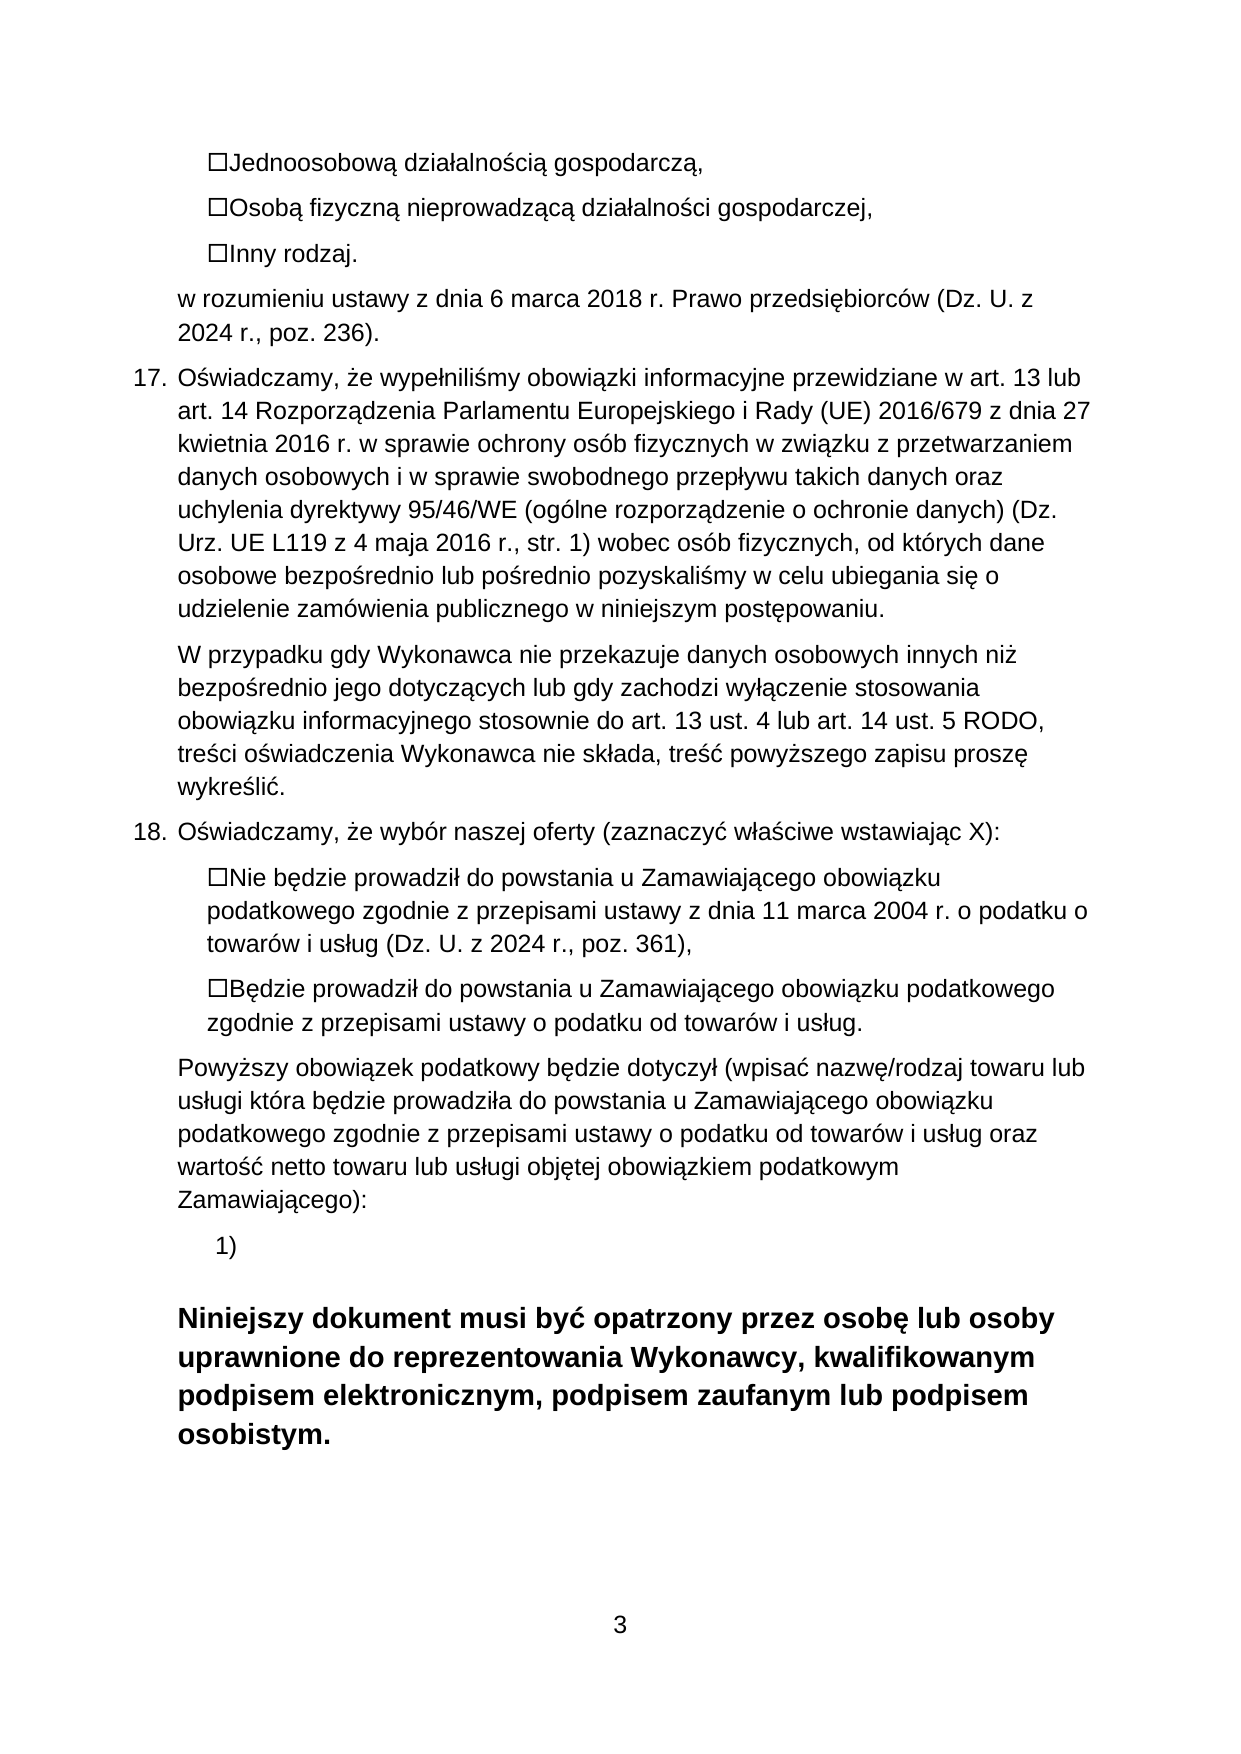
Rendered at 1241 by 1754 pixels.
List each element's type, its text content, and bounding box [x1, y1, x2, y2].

list W przypadku gdy Wykonawca nie przekazuje danych osobowych innych niż bezpośrednio jego dotyczących lub gdy zachodzi wyłączenie stosowania obowiązku informacyjnego stosownie do art. 13 ust. 4 lub art. 14 ust. 5 RODO, treści oświadczenia Wykonawca nie składa, treść powyższego zapisu proszę wykreślić. [177, 640, 1093, 801]
list Osobą fizyczną nieprowadzącą działalności gospodarczej, [207, 193, 1093, 222]
list Powyższy obowiązek podatkowy będzie dotyczył (wpisać nazwę/rodzaj towaru lub usługi która będzie prowadziła do powstania u Zamawiającego obowiązku podatkowego zgodnie z przepisami ustawy o podatku od towarów i usług oraz wartość netto towaru lub usługi objętej obowiązkiem podatkowym Zamawiającego): [177, 1053, 1093, 1214]
list w rozumieniu ustawy z dnia 6 marca 2018 r. Prawo przedsiębiorców (Dz. U. z 2024 r., poz. 236). [177, 284, 1093, 346]
list Inny rodzaj. [207, 239, 1093, 268]
list Jednoosobową działalnością gospodarczą, [207, 148, 1093, 176]
list Oświadczamy, że wypełniliśmy obowiązki informacyjne przewidziane w art. 13 lub art. 14 Rozporządzenia Parlamentu Europejskiego i Rady (UE) 2016/679 z dnia 27 kwietnia 2016 r. w sprawie ochrony osób fizycznych w związku z przetwarzaniem danych osobowych i w sprawie swobodnego przepływu takich danych oraz uchylenia dyrektywy 95/46/WE (ogólne rozporządzenie o ochronie danych) (Dz. Urz. UE L119 z 4 maja 2016 r., str. 1) wobec osób fizycznych, od których dane osobowe bezpośrednio lub pośrednio pozyskaliśmy w celu ubiegania się o udzielenie zamówienia publicznego w niniejszym postępowaniu. [133, 363, 1093, 623]
list Oświadczamy, że wybór naszej oferty (zaznaczyć właściwe wstawiając X): [133, 817, 1093, 846]
list Będzie prowadził do powstania u Zamawiającego obowiązku podatkowego zgodnie z przepisami ustawy o podatku od towarów i usług. [207, 974, 1093, 1036]
list Nie będzie prowadził do powstania u Zamawiającego obowiązku podatkowego zgodnie z przepisami ustawy z dnia 11 marca 2004 r. o podatku o towarów i usług (Dz. U. z 2024 r., poz. 361), [207, 863, 1093, 958]
list Niniejszy dokument musi być opatrzony przez osobę lub osoby uprawnione do reprezentowania Wykonawcy, kwalifikowanym podpisem elektronicznym, podpisem zaufanym lub podpisem osobistym. [177, 1301, 1093, 1450]
